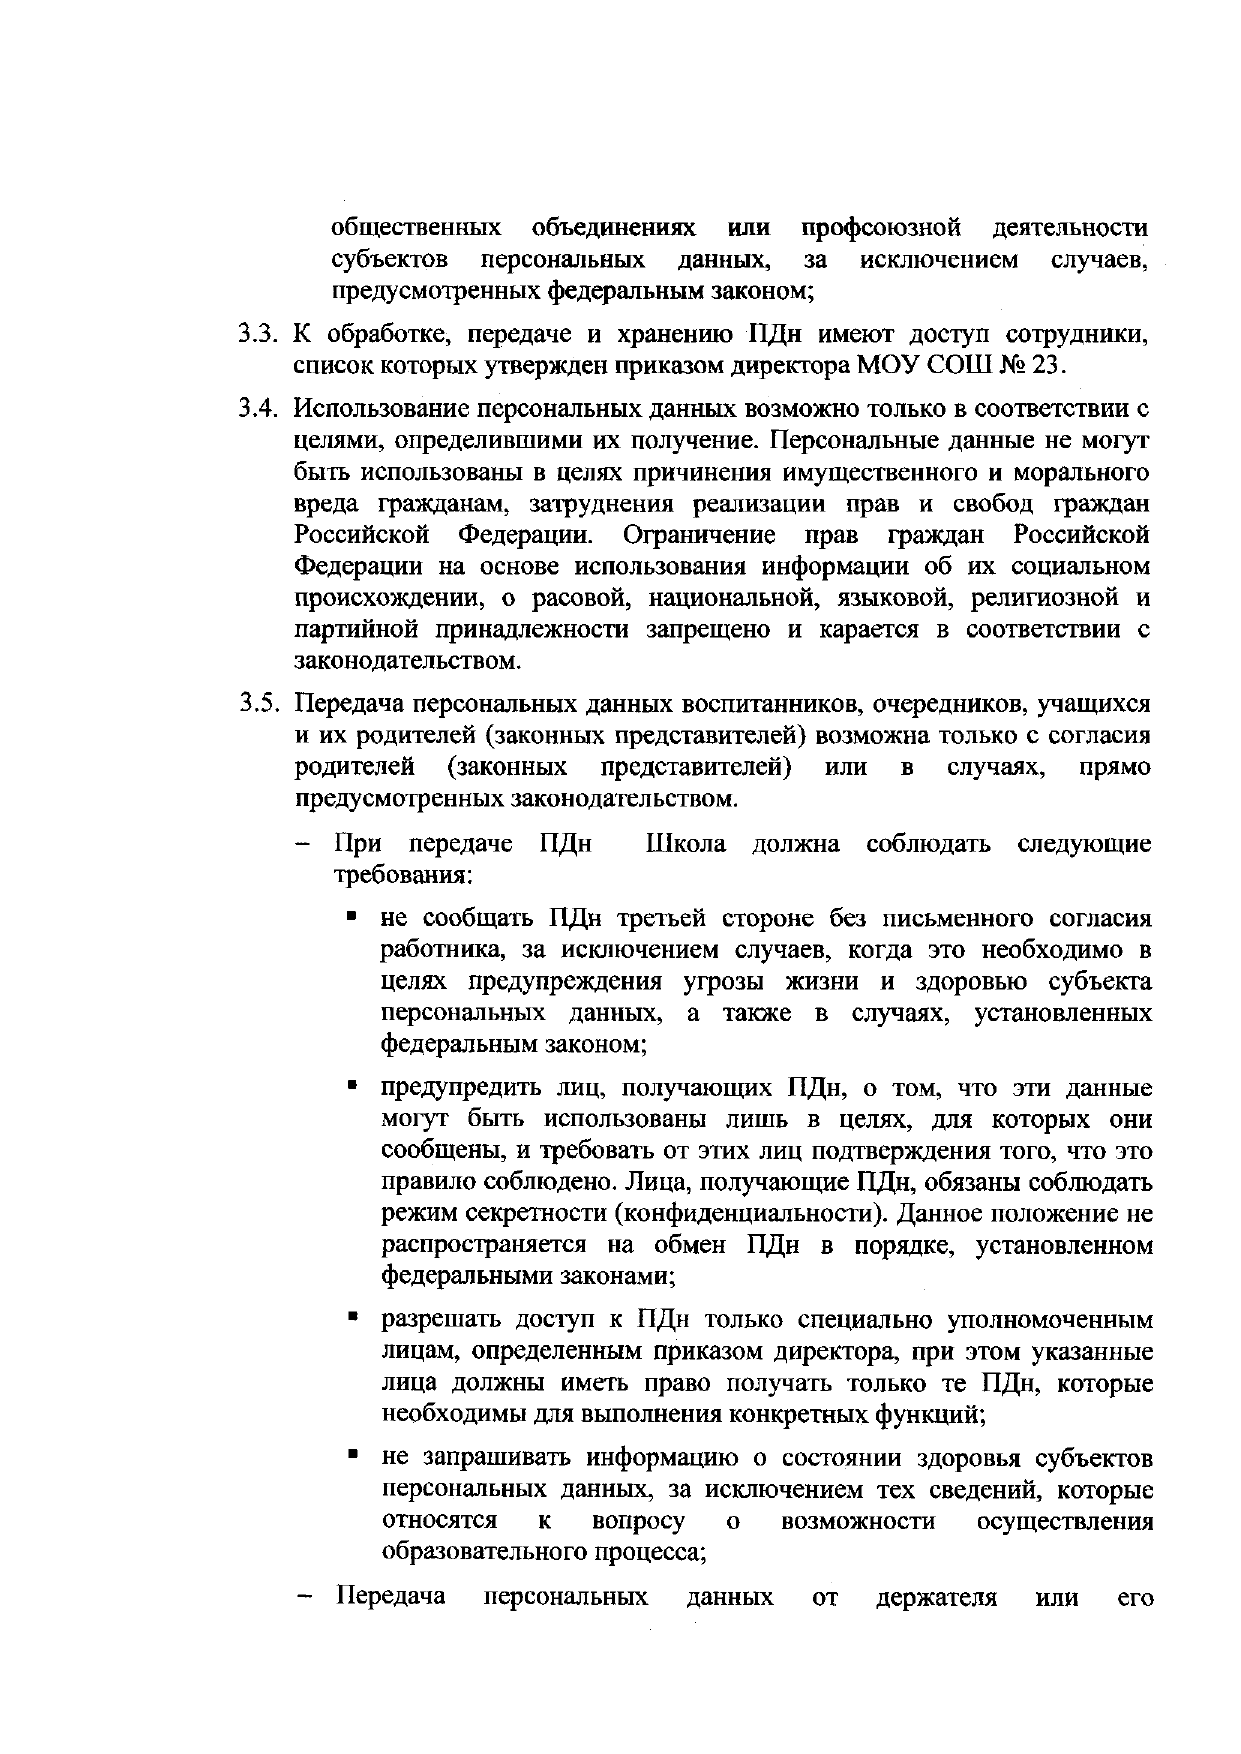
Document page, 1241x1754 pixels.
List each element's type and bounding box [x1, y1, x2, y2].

picture [228, 198, 1171, 1652]
